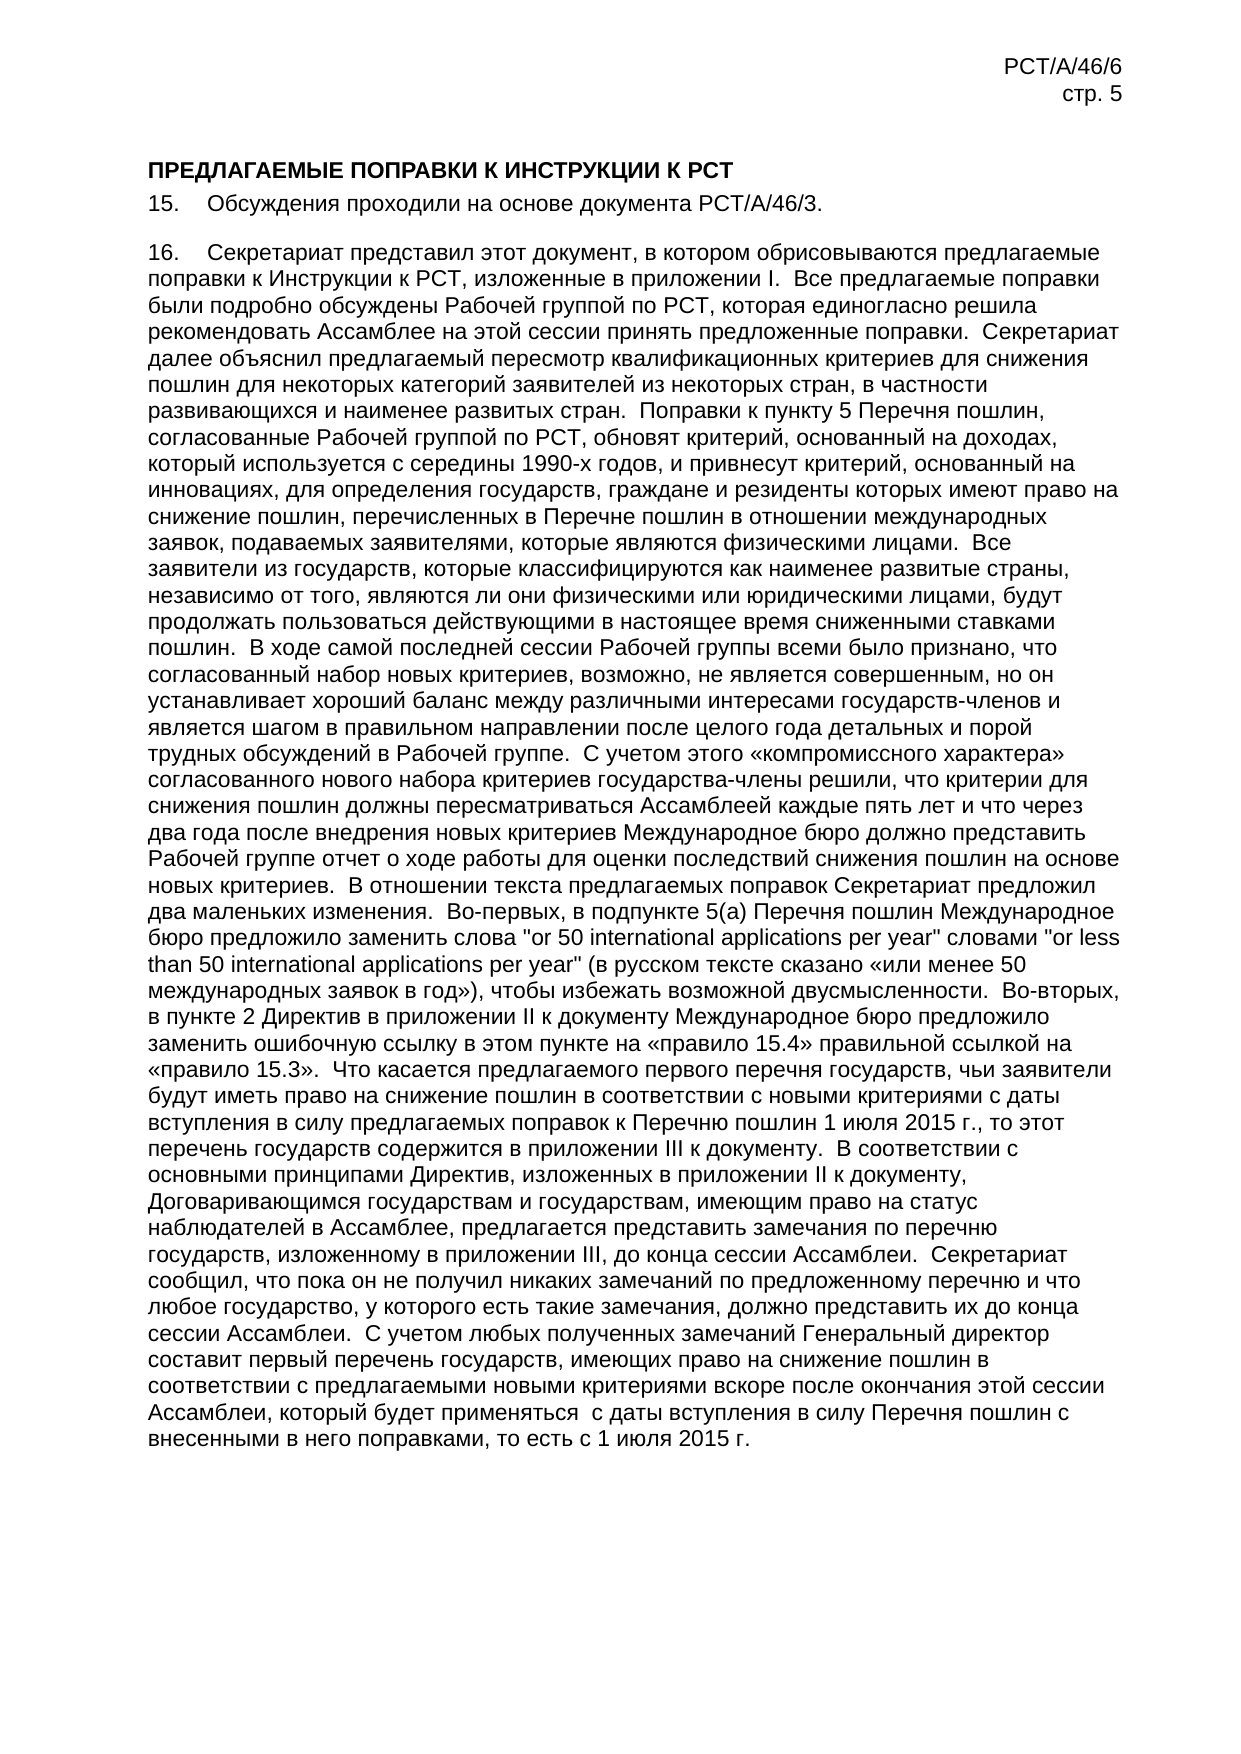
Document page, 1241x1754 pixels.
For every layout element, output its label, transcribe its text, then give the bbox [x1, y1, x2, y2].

subtitle ПРЕДЛАГАЕМЫЕ ПОПРАВКИ К ИНСТРУКЦИИ К PCT [148, 157, 1122, 183]
text Обсуждения проходили на основе документа PCT/A/46/3. [148, 190, 1122, 216]
text Секретариат представил этот документ, в котором обрисовываются предлагаемые поправки к Инструкции к PCT, изложенные в приложении I. Все предлагаемые поправки были подробно обсуждены Рабочей группой по PCT, которая единогласно решила рекомендовать Ассамблее на этой сессии принять предложенные поправки. Секретариат далее объяснил предлагаемый пересмотр квалификационных критериев для снижения пошлин для некоторых категорий заявителей из некоторых стран, в частности развивающихся и наименее развитых стран. Поправки к пункту 5 Перечня пошлин, согласованные Рабочей группой по PCT, обновят критерий, основанный на доходах, который используется с середины 1990-х годов, и привнесут критерий, основанный на инновациях, для определения государств, граждане и резиденты которых имеют право на снижение пошлин, перечисленных в Перечне пошлин в отношении международных заявок, подаваемых заявителями, которые являются физическими лицами. Все заявители из государств, которые классифицируются как наименее развитые страны, независимо от того, являются ли они физическими или юридическими лицами, будут продолжать пользоваться действующими в настоящее время сниженными ставками пошлин. В ходе самой последней сессии Рабочей группы всеми было признано, что согласованный набор новых критериев, возможно, не является совершенным, но он устанавливает хороший баланс между различными интересами государств-членов и является шагом в правильном направлении после целого года детальных и порой трудных обсуждений в Рабочей группе. С учетом этого «компромиссного характера» согласованного нового набора критериев государства-члены решили, что критерии для снижения пошлин должны пересматриваться Ассамблеей каждые пять лет и что через два года после внедрения новых критериев Международное бюро должно представить Рабочей группе отчет о ходе работы для оценки последствий снижения пошлин на основе новых критериев. В отношении текста предлагаемых поправок Секретариат предложил два маленьких изменения. Во-первых, в подпункте 5(a) Перечня пошлин Международное бюро предложило заменить слова "or 50 international applications per year" словами "or less than 50 international applications per year" (в русском тексте сказано «или менее 50 международных заявок в год»), чтобы избежать возможной двусмысленности. Во-вторых, в пункте 2 Директив в приложении II к документу Международное бюро предложило заменить ошибочную ссылку в этом пункте на «правило 15.4» правильной ссылкой на «правило 15.3». Что касается предлагаемого первого перечня государств, чьи заявители будут иметь право на снижение пошлин в соответствии с новыми критериями с даты вступления в силу предлагаемых поправок к Перечню пошлин 1 июля 2015 г., то этот перечень государств содержится в приложении III к документу. В соответствии с основными принципами Директив, изложенных в приложении II к документу, Договаривающимся государствам и государствам, имеющим право на статус наблюдателей в Ассамблее, предлагается представить замечания по перечню государств, изложенному в приложении III, до конца сессии Ассамблеи. Секретариат сообщил, что пока он не получил никаких замечаний по предложенному перечню и что любое государство, у которого есть такие замечания, должно представить их до конца сессии Ассамблеи. С учетом любых полученных замечаний Генеральный директор составит первый перечень государств, имеющих право на снижение пошлин в соответствии с предлагаемыми новыми критериями вскоре после окончания этой сессии Ассамблеи, который будет применяться с даты вступления в силу Перечня пошлин с внесенными в него поправками, то есть с 1 июля 2015 г. [148, 239, 1122, 1451]
